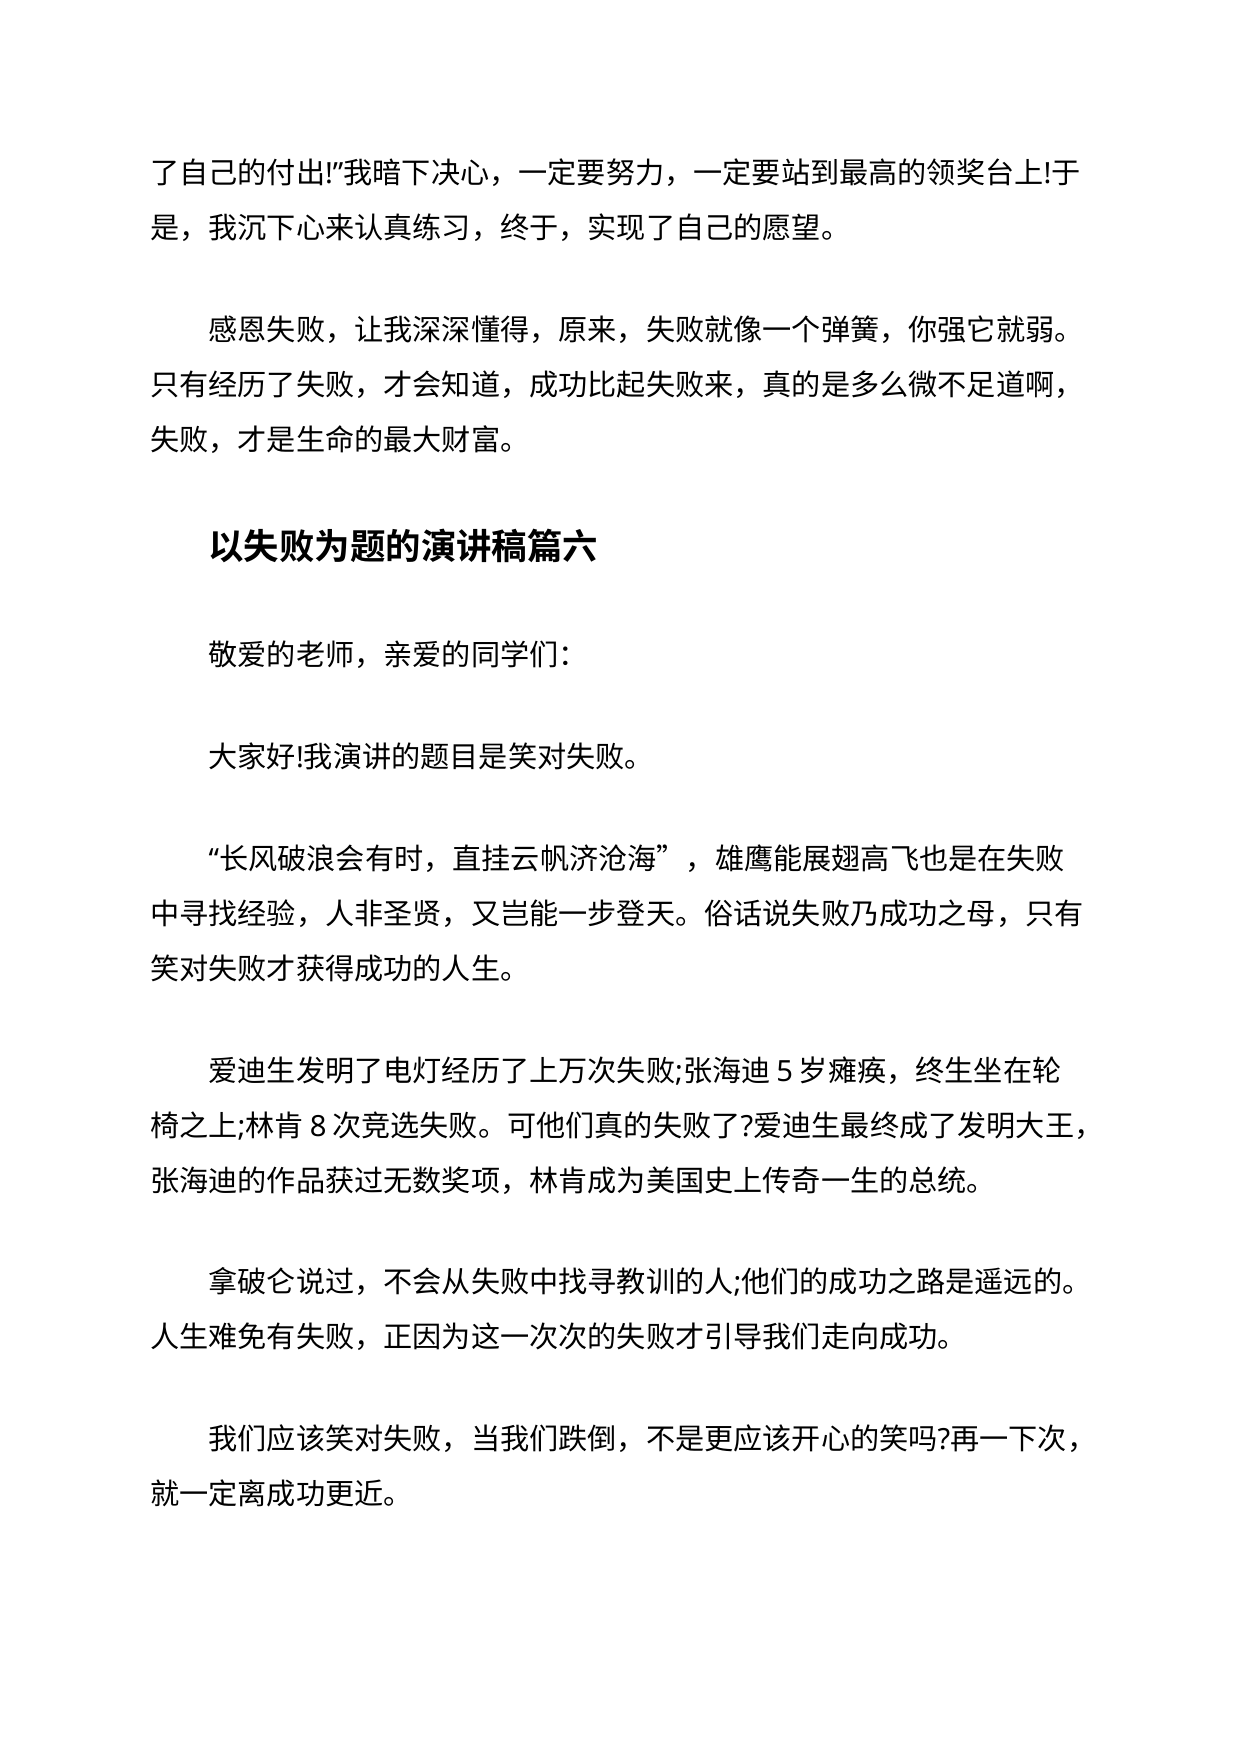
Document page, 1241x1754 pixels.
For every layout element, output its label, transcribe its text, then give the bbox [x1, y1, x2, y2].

text 我们应该笑对失败，当我们跌倒，不是更应该开心的笑吗?再一下次，就一定离成功更近。 [150, 1416, 1090, 1513]
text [150, 150, 1090, 247]
text 感恩失败，让我深深懂得，原来，失败就像一个弹簧，你强它就弱。只有经历了失败，才会知道，成功比起失败来，真的是多么微不足道啊，失败，才是生命的最大财富。 [150, 307, 1090, 459]
text 拿破仑说过，不会从失败中找寻教训的人;他们的成功之路是遥远的。人生难免有失败，正因为这一次次的失败才引导我们走向成功。 [150, 1259, 1090, 1356]
text 敬爱的老师，亲爱的同学们： [150, 632, 1090, 674]
text 大家好!我演讲的题目是笑对失败。 [150, 733, 1090, 776]
text “长风破浪会有时，直挂云帆济沧海”，雄鹰能展翅高飞也是在失败中寻找经验，人非圣贤，又岂能一步登天。俗话说失败乃成功之母，只有笑对失败才获得成功的人生。 [150, 836, 1090, 988]
text 爱迪生发明了电灯经历了上万次失败;张海迪5岁瘫痪，终生坐在轮椅之上;林肯8次竞选失败。可他们真的失败了?爱迪生最终成了发明大王，张海迪的作品获过无数奖项，林肯成为美国史上传奇一生的总统。 [150, 1047, 1090, 1199]
text 以失败为题的演讲稿篇六 [150, 518, 1090, 569]
